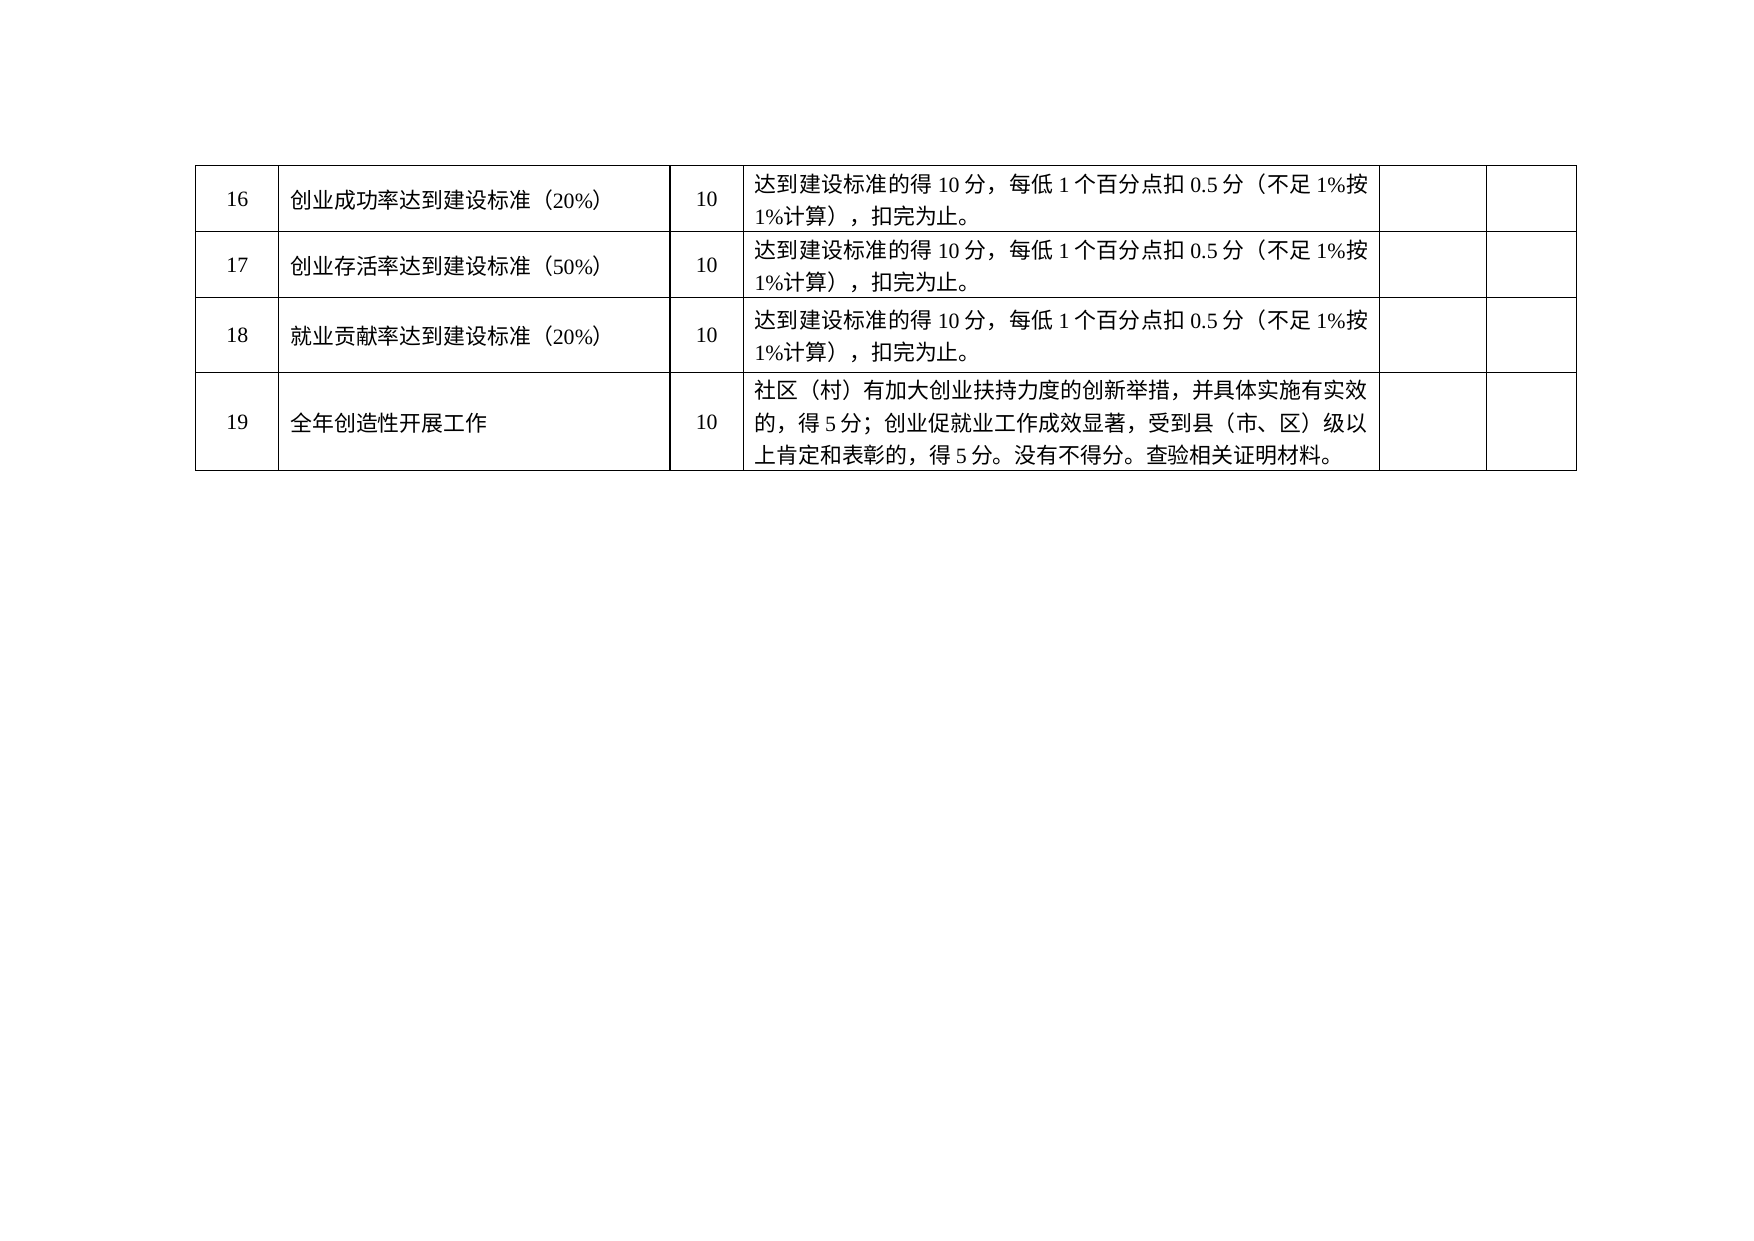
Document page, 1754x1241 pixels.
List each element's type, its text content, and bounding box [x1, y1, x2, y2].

table_cell 达到建设标准的得10分，每低1个百分点扣0.5分（不足1%按1%计算），扣完为止。 [744, 166, 1379, 231]
table_cell [1380, 373, 1486, 470]
table_cell 创业成功率达到建设标准（20%） [279, 166, 669, 231]
table_cell 10 [671, 373, 743, 470]
table_cell 全年创造性开展工作 [279, 373, 669, 470]
table_cell [1487, 232, 1576, 297]
table_cell 就业贡献率达到建设标准（20%） [279, 298, 669, 372]
table_cell [1380, 232, 1486, 297]
table_cell 10 [671, 298, 743, 372]
table_cell 10 [671, 232, 743, 297]
table_cell 达到建设标准的得10分，每低1个百分点扣0.5分（不足1%按1%计算），扣完为止。 [744, 298, 1379, 372]
table_cell 创业存活率达到建设标准（50%） [279, 232, 669, 297]
table_cell 10 [671, 166, 743, 231]
table_cell 达到建设标准的得10分，每低1个百分点扣0.5分（不足1%按1%计算），扣完为止。 [744, 232, 1379, 297]
table_cell [1487, 298, 1576, 372]
table_cell 16 [196, 166, 278, 231]
table_cell [1487, 166, 1576, 231]
table_cell [1380, 166, 1486, 231]
table_cell 17 [196, 232, 278, 297]
table_cell 社区（村）有加大创业扶持力度的创新举措，并具体实施有实效的，得5分；创业促就业工作成效显著，受到县（市、区）级以上肯定和表彰的，得5分。没有不得分。查验相关证明材料。 [744, 373, 1379, 470]
table_cell [1380, 298, 1486, 372]
table_cell 18 [196, 298, 278, 372]
table_cell [1487, 373, 1576, 470]
table_cell 19 [196, 373, 278, 470]
